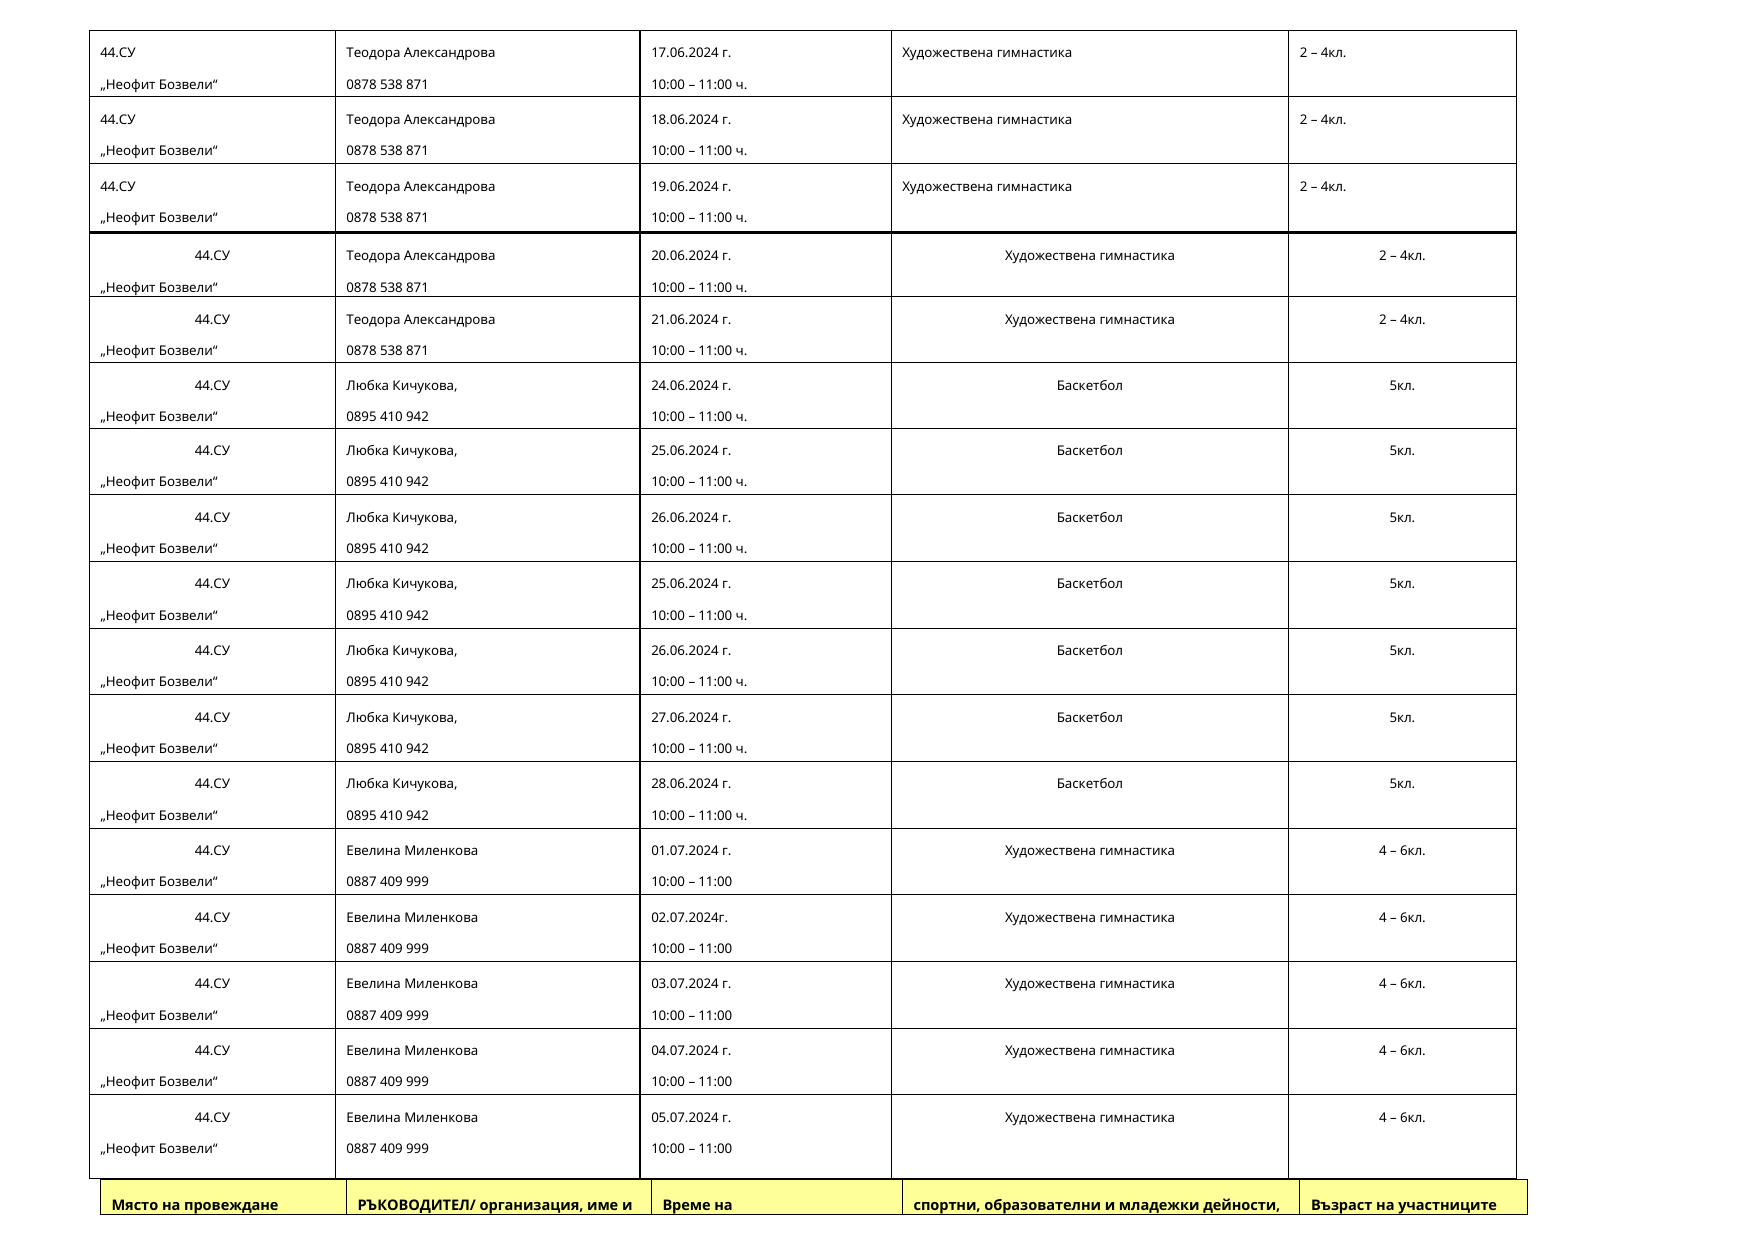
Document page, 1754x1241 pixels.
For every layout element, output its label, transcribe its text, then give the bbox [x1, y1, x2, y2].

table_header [903, 1180, 1299, 1214]
table_cell 05.07.2024 г. 10:00 – 11:00 [641, 1095, 891, 1178]
table_cell Евелина Миленкова 0887 409 999 [336, 1029, 639, 1094]
table_cell 2 – 4кл. [1289, 297, 1516, 362]
table_cell Евелина Миленкова 0887 409 999 [336, 895, 639, 961]
table_cell 44.СУ „Неофит Бозвели“ [90, 695, 335, 761]
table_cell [90, 97, 335, 163]
table_cell Любка Кичукова, 0895 410 942 [336, 363, 639, 427]
table_cell Теодора Александрова 0878 538 871 [336, 164, 639, 231]
table_cell 4 – 6кл. [1289, 895, 1516, 961]
table_cell 21.06.2024 г. 10:00 – 11:00 ч. [641, 297, 891, 362]
table_cell 44.СУ „Неофит Бозвели“ [90, 829, 335, 894]
table_cell Художествена гимнастика [892, 1029, 1288, 1094]
table_cell 04.07.2024 г. 10:00 – 11:00 [641, 1029, 891, 1094]
table_cell Художествена гимнастика [892, 829, 1288, 894]
table_cell Художествена гимнастика [892, 164, 1288, 231]
table_cell 17.06.2024 г. 10:00 – 11:00 ч. [641, 31, 891, 96]
table_cell 2 – 4кл. [1289, 97, 1516, 163]
table_cell Евелина Миленкова 0887 409 999 [336, 829, 639, 894]
table_cell 03.07.2024 г. 10:00 – 11:00 [641, 962, 891, 1027]
table_cell 44.СУ „Неофит Бозвели“ [90, 297, 335, 362]
table_cell 44.СУ „Неофит Бозвели“ [90, 429, 335, 494]
table_cell 5кл. [1289, 429, 1516, 494]
table_cell 25.06.2024 г. 10:00 – 11:00 ч. [641, 429, 891, 494]
table_cell 02.07.2024г. 10:00 – 11:00 [641, 895, 891, 961]
table_cell Любка Кичукова, 0895 410 942 [336, 629, 639, 694]
table_cell 26.06.2024 г. 10:00 – 11:00 ч. [641, 629, 891, 694]
table_header 44.СУ „Неофит Бозвели“ [90, 234, 335, 296]
table_header 2 – 4кл. [1289, 234, 1516, 296]
table_cell 4 – 6кл. [1289, 962, 1516, 1027]
table_cell 4 – 6кл. [1289, 829, 1516, 894]
table_cell 24.06.2024 г. 10:00 – 11:00 ч. [641, 363, 891, 427]
table_cell Теодора Александрова 0878 538 871 [336, 97, 639, 163]
table_cell 44.СУ „Неофит Бозвели“ [90, 895, 335, 961]
table_cell 5кл. [1289, 363, 1516, 427]
table_cell 19.06.2024 г. 10:00 – 11:00 ч. [641, 164, 891, 231]
table_cell 4 – 6кл. [1289, 1029, 1516, 1094]
table_cell 44.СУ „Неофит Бозвели“ [90, 962, 335, 1027]
table_cell 5кл. [1289, 562, 1516, 627]
table_cell Любка Кичукова, 0895 410 942 [336, 695, 639, 761]
table_cell Евелина Миленкова 0887 409 999 [336, 1095, 639, 1178]
table_cell 18.06.2024 г. 10:00 – 11:00 ч. [641, 97, 891, 163]
table_cell 01.07.2024 г. 10:00 – 11:00 [641, 829, 891, 894]
table_header Време на провеждане [652, 1180, 902, 1214]
table_header 20.06.2024 г. 10:00 – 11:00 ч. [641, 234, 891, 296]
table_cell Теодора Александрова 0878 538 871 [336, 31, 639, 96]
table_cell Любка Кичукова, 0895 410 942 [336, 429, 639, 494]
table_cell Баскетбол [892, 429, 1288, 494]
table_cell Художествена гимнастика [892, 97, 1288, 163]
table_cell 25.06.2024 г. 10:00 – 11:00 ч. [641, 562, 891, 627]
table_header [347, 1180, 651, 1214]
table_cell 27.06.2024 г. 10:00 – 11:00 ч. [641, 695, 891, 761]
table_cell 5кл. [1289, 762, 1516, 827]
table_cell 44.СУ „Неофит Бозвели“ [90, 629, 335, 694]
table_cell 44.СУ „Неофит Бозвели“ [90, 363, 335, 427]
table_header Теодора Александрова 0878 538 871 [336, 234, 639, 296]
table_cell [90, 31, 335, 96]
table_cell 44.СУ „Неофит Бозвели“ [90, 562, 335, 627]
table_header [1300, 1180, 1527, 1214]
table_header Художествена гимнастика [892, 234, 1288, 296]
table_cell 5кл. [1289, 695, 1516, 761]
table_cell 28.06.2024 г. 10:00 – 11:00 ч. [641, 762, 891, 827]
table_cell Художествена гимнастика [892, 31, 1288, 96]
table_cell 44.СУ „Неофит Бозвели“ [90, 1029, 335, 1094]
table_cell Художествена гимнастика [892, 895, 1288, 961]
table_cell 2 – 4кл. [1289, 164, 1516, 231]
table_cell Баскетбол [892, 695, 1288, 761]
table_cell 44.СУ „Неофит Бозвели“ [90, 164, 335, 231]
table_cell Художествена гимнастика [892, 1095, 1288, 1178]
table_cell 2 – 4кл. [1289, 31, 1516, 96]
table_cell Евелина Миленкова 0887 409 999 [336, 962, 639, 1027]
table_cell Теодора Александрова 0878 538 871 [336, 297, 639, 362]
table_cell 5кл. [1289, 629, 1516, 694]
table_header Място на провеждане [101, 1180, 346, 1214]
table_cell 5кл. [1289, 495, 1516, 561]
table_cell 26.06.2024 г. 10:00 – 11:00 ч. [641, 495, 891, 561]
table_cell Любка Кичукова, 0895 410 942 [336, 495, 639, 561]
table_cell Художествена гимнастика [892, 962, 1288, 1027]
table_cell Художествена гимнастика [892, 297, 1288, 362]
table_cell Баскетбол [892, 562, 1288, 627]
table_cell 4 – 6кл. [1289, 1095, 1516, 1178]
table_cell Баскетбол [892, 762, 1288, 827]
table_cell Баскетбол [892, 363, 1288, 427]
table_cell Баскетбол [892, 495, 1288, 561]
table_cell 44.СУ „Неофит Бозвели“ [90, 495, 335, 561]
table_cell 44.СУ „Неофит Бозвели“ [90, 1095, 335, 1178]
table_cell Любка Кичукова, 0895 410 942 [336, 562, 639, 627]
table_cell Баскетбол [892, 629, 1288, 694]
table_cell 44.СУ „Неофит Бозвели“ [90, 762, 335, 827]
table_cell Любка Кичукова, 0895 410 942 [336, 762, 639, 827]
